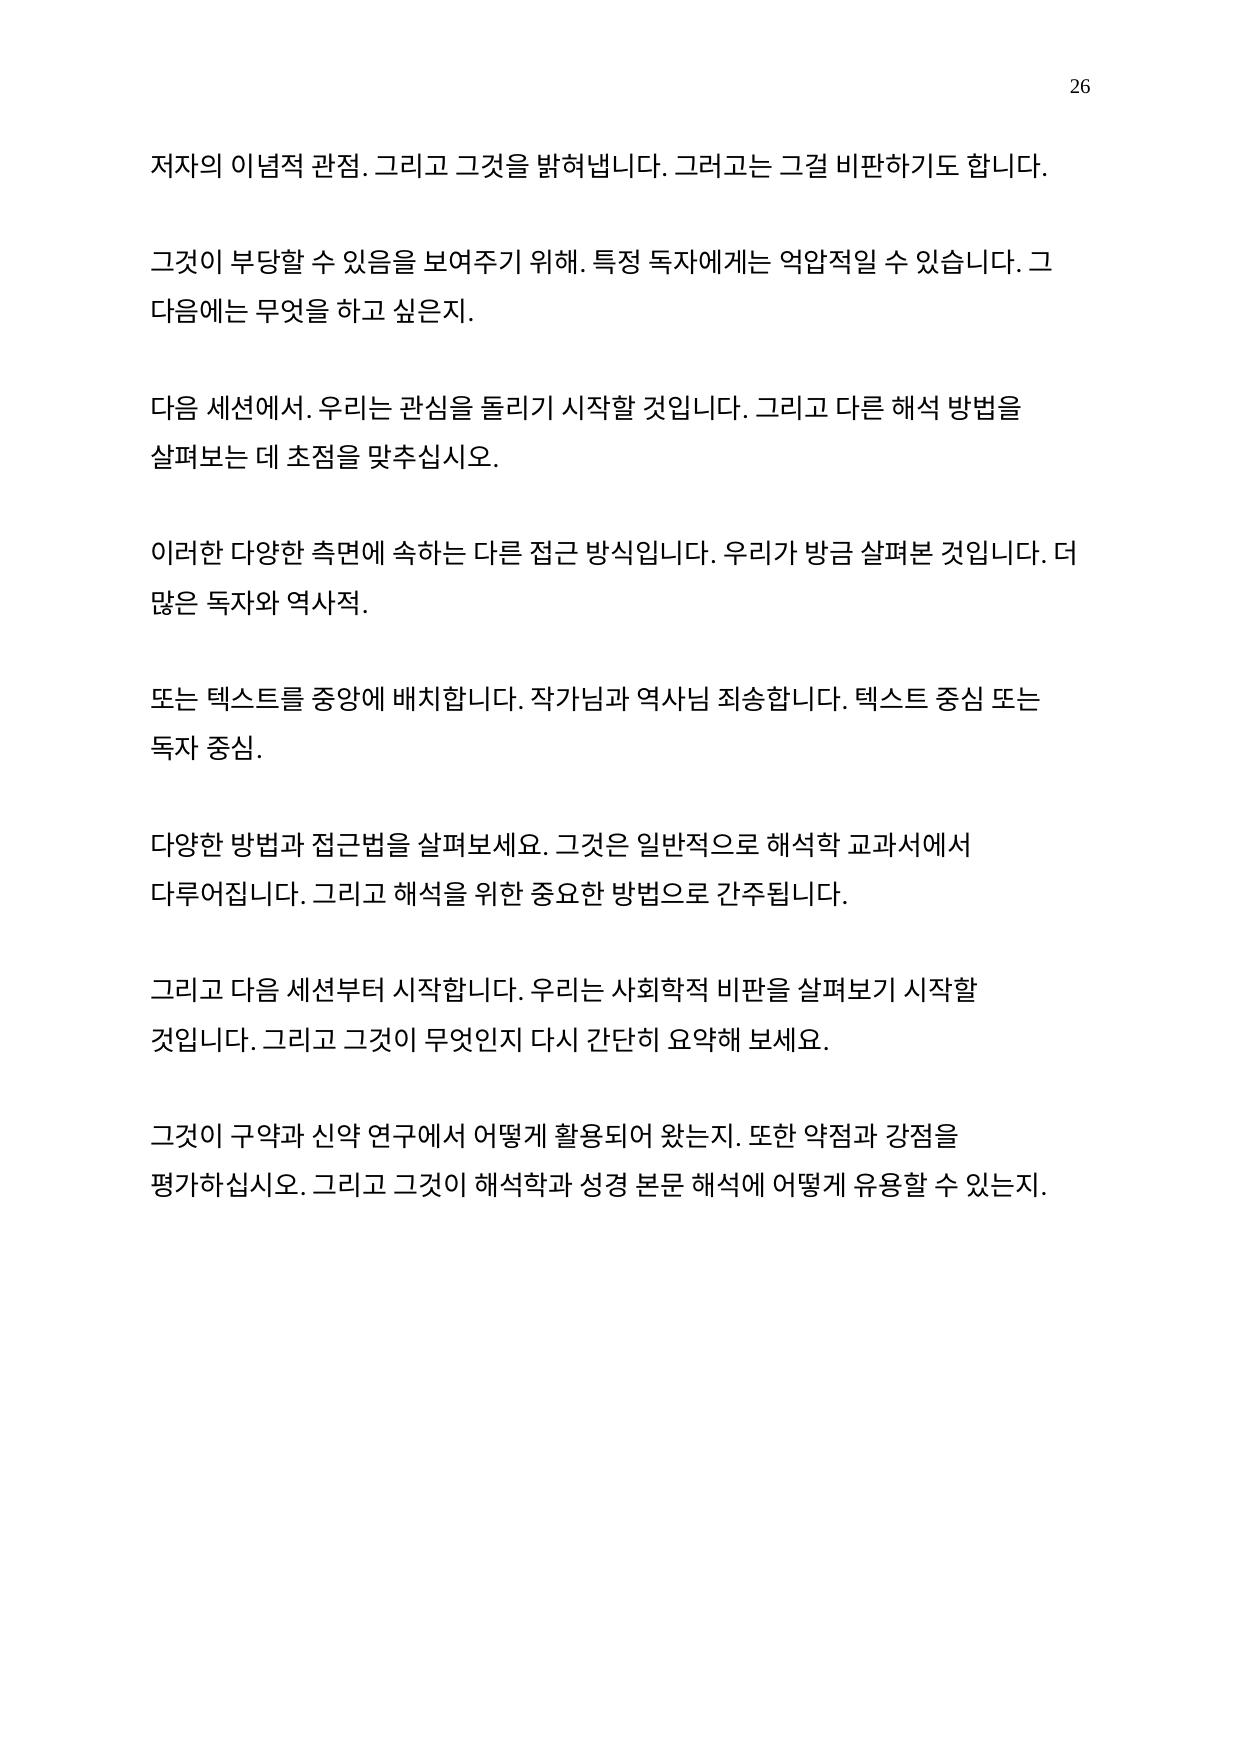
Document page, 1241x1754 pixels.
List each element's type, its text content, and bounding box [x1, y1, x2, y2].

text 저자의 이념적 관점. 그리고 그것을 밝혀냅니다. 그러고는 그걸 비판하기도 합니다. [150, 150, 1090, 183]
text 다음 세션에서. 우리는 관심을 돌리기 시작할 것입니다. 그리고 다른 해석 방법을 살펴보는 데 초점을 맞추십시오. [150, 392, 1090, 474]
text 그것이 구약과 신약 연구에서 어떻게 활용되어 왔는지. 또한 약점과 강점을 평가하십시오. 그리고 그것이 해석학과 성경 본문 해석에 어떻게 유용할 수 있는지. [150, 1120, 1090, 1202]
text 그것이 부당할 수 있음을 보여주기 위해. 특정 독자에게는 억압적일 수 있습니다. 그 다음에는 무엇을 하고 싶은지. [150, 246, 1090, 329]
text 그리고 다음 세션부터 시작합니다. 우리는 사회학적 비판을 살펴보기 시작할 것입니다. 그리고 그것이 무엇인지 다시 간단히 요약해 보세요. [150, 974, 1090, 1057]
text 또는 텍스트를 중앙에 배치합니다. 작가님과 역사님 죄송합니다. 텍스트 중심 또는 독자 중심. [150, 683, 1090, 766]
text 이러한 다양한 측면에 속하는 다른 접근 방식입니다. 우리가 방금 살펴본 것입니다. 더 많은 독자와 역사적. [150, 537, 1090, 620]
text 다양한 방법과 접근법을 살펴보세요. 그것은 일반적으로 해석학 교과서에서 다루어집니다. 그리고 해석을 위한 중요한 방법으로 간주됩니다. [150, 829, 1090, 911]
